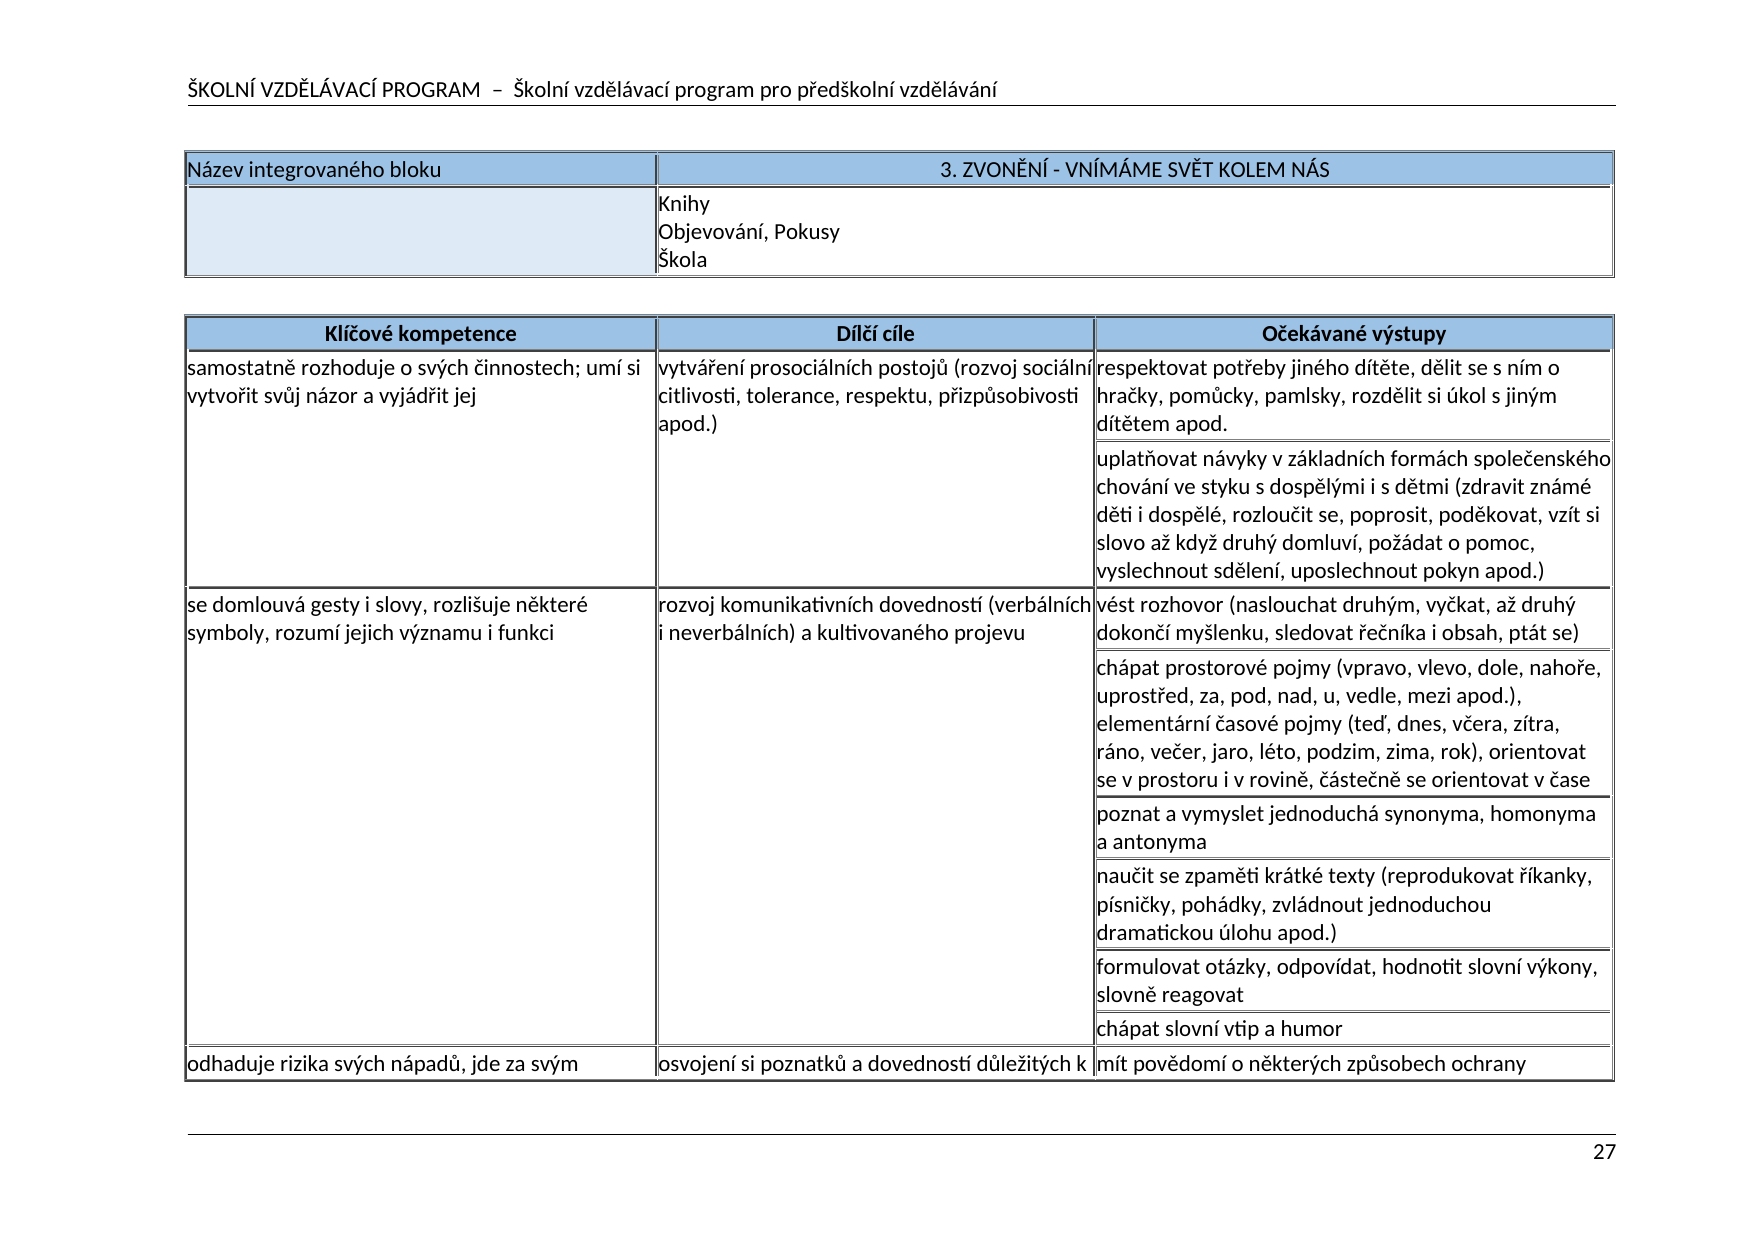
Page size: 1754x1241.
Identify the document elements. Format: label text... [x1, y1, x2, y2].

table_cell samostatně rozhoduje o svých činnostech; umí si vytvořit svůj názor a vyjádřit jej [187, 349, 655, 586]
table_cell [187, 1044, 657, 1078]
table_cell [185, 184, 657, 275]
table_cell chápat slovní vtip a humor [1097, 1010, 1612, 1044]
table_cell vytváření prosociálních postojů (rozvoj sociální citlivosti, tolerance, respektu, přizpůsobivosti apod.) [659, 352, 1093, 586]
table_cell uplatňovat návyky v základních formách společenského chování ve styku s dospělými i s dětmi (zdravit známé děti i dospělé, rozloučit se, poprosit, poděkovat, vzít si slovo až když druhý domluví, požádat o pomoc, vyslechnout sdělení, uposlechnout pokyn apod.) [1097, 439, 1612, 586]
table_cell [657, 184, 1614, 275]
table_cell formulovat otázky, odpovídat, hodnotit slovní výkony, slovně reagovat [1097, 947, 1612, 1010]
table_cell chápat prostorové pojmy (vpravo, vlevo, dole, nahoře, uprostřed, za, pod, nad, u, vedle, mezi apod.), elementární časové pojmy (teď, dnes, včera, zítra, ráno, večer, jaro, léto, podzim, zima, rok), orientovat se v prostoru i v rovině, částečně se orientovat v čase [1097, 648, 1612, 794]
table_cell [657, 1047, 1095, 1078]
table_cell vést rozhovor (naslouchat druhým, vyčkat, až druhý dokončí myšlenku, sledovat řečníka i obsah, ptát se) [1097, 586, 1614, 648]
table_cell naučit se zpaměti krátké texty (reprodukovat říkanky, písničky, pohádky, zvládnout jednoduchou dramatickou úlohu apod.) [1097, 857, 1612, 947]
table_cell respektovat potřeby jiného dítěte, dělit se s ním o hračky, pomůcky, pamlsky, rozdělit si úkol s jiným dítětem apod. [1097, 349, 1612, 439]
table_cell se domlouvá gesty i slovy, rozlišuje některé symboly, rozumí jejich významu i funkci [185, 586, 655, 1044]
table_cell poznat a vymyslet jednoduchá synonyma, homonyma a antonyma [1097, 795, 1614, 857]
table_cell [1095, 1044, 1612, 1078]
table_cell rozvoj komunikativních dovedností (verbálních i neverbálních) a kultivovaného projevu [659, 589, 1093, 1044]
